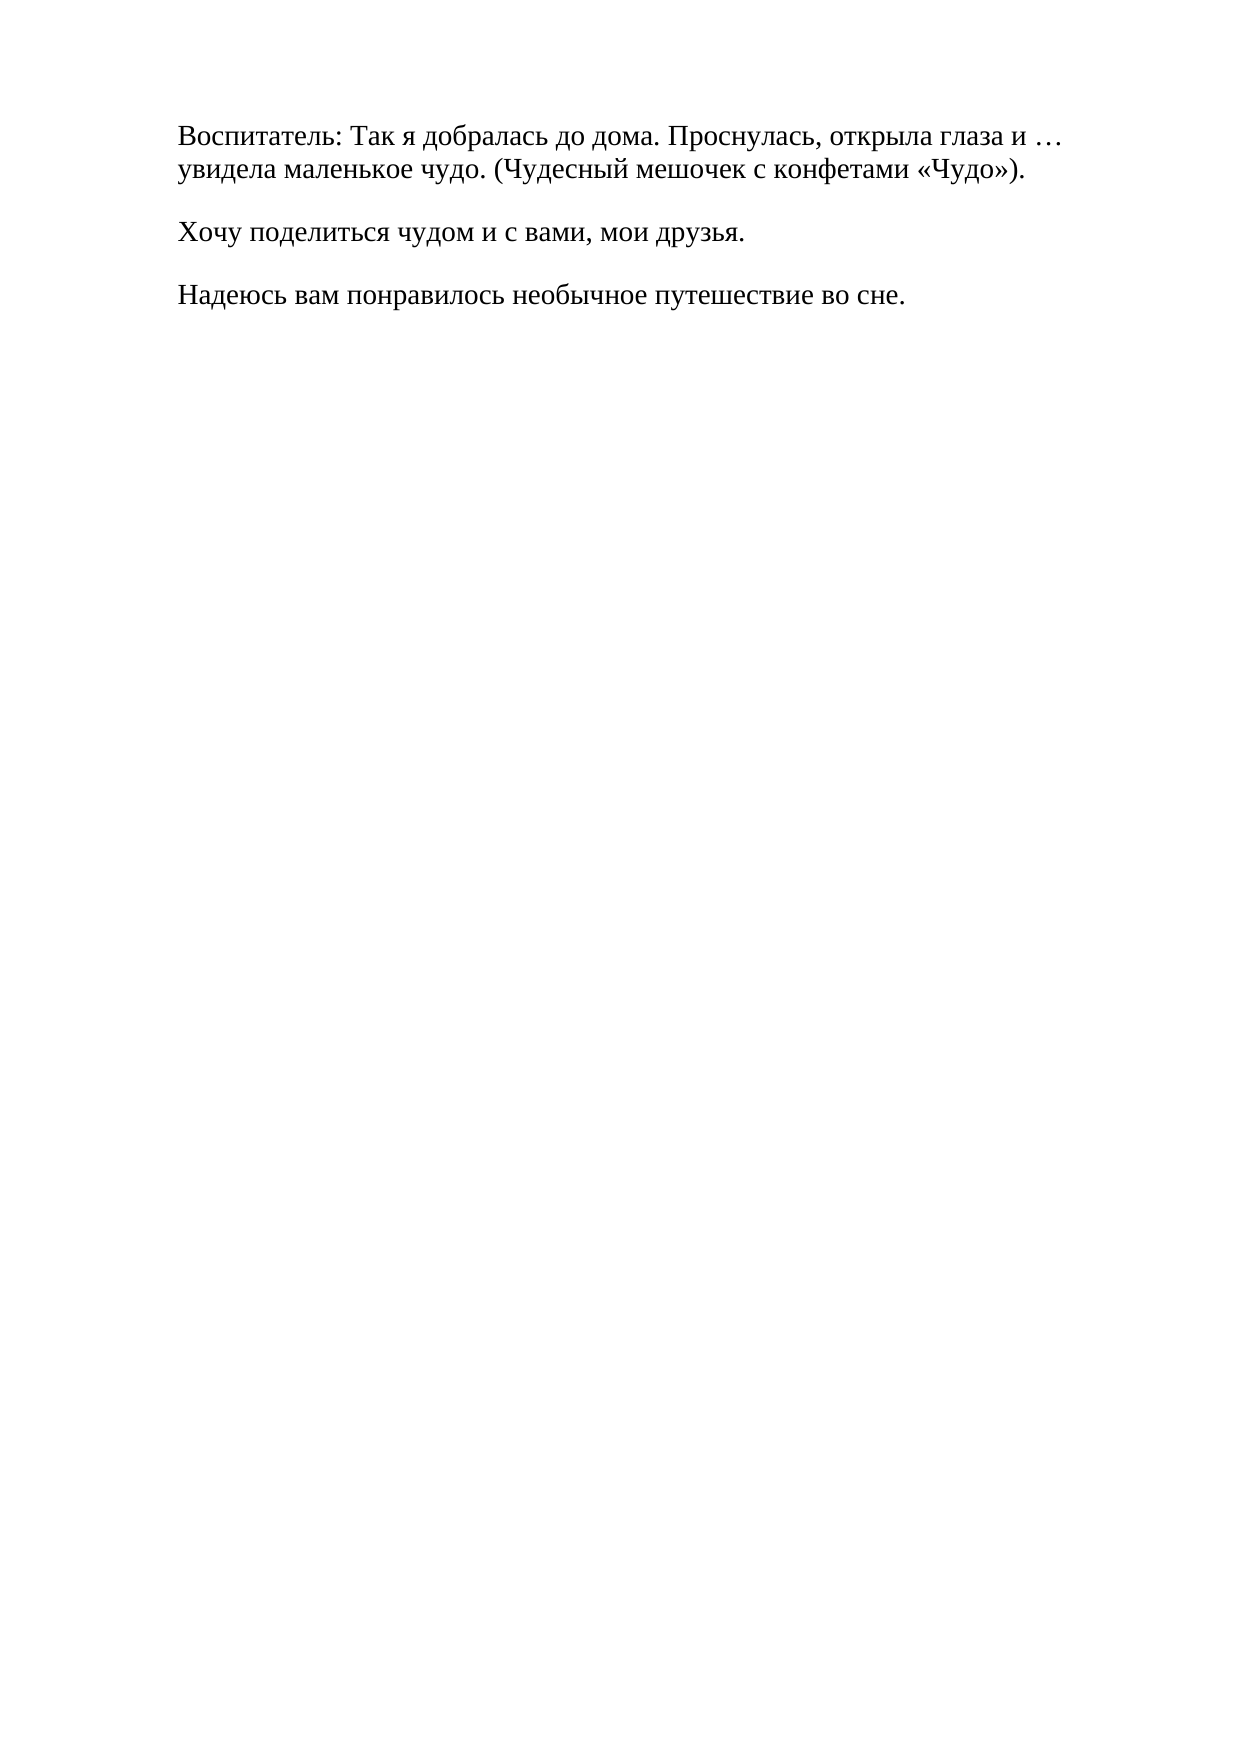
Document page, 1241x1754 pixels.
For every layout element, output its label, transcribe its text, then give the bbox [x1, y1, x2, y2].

text Надеюсь вам понравилось необычное путешествие во сне. [177, 277, 1152, 311]
text Воспитатель: Так я добралась до дома. Проснулась, открыла глаза и …увидела маленькое чудо. (Чудесный мешочек с конфетами «Чудо»). [177, 118, 1152, 185]
text Хочу поделиться чудом и с вами, мои друзья. [177, 214, 1152, 248]
